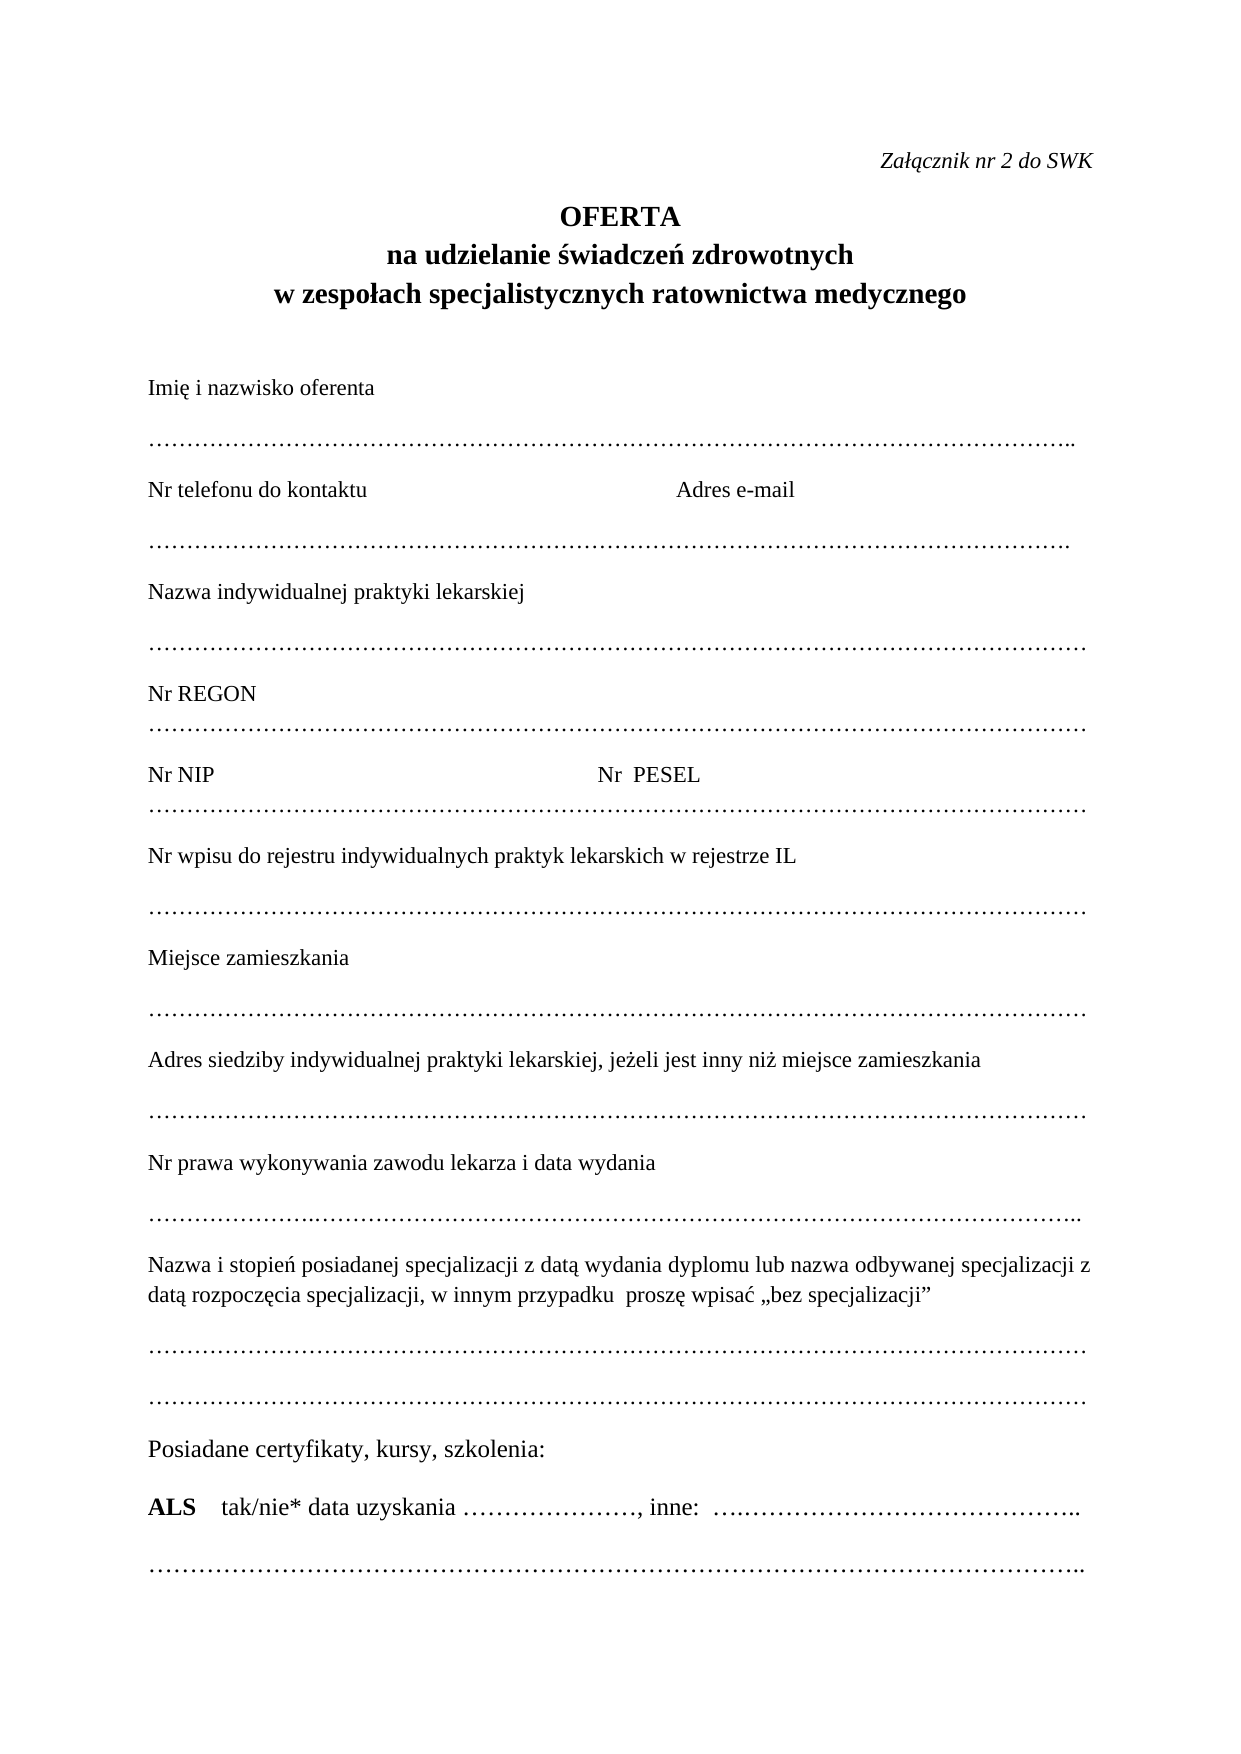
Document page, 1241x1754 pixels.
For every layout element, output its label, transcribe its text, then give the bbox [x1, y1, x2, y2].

text Nr wpisu do rejestru indywidualnych praktyk lekarskich w rejestrze IL [148, 842, 1093, 869]
text w zespołach specjalistycznych ratownictwa medycznego [148, 276, 1093, 309]
text …………………………………………………………………………………………………………… [148, 893, 1093, 920]
text Nr REGON …………………………………………………………………………………………………………… [148, 680, 1093, 736]
text …………………………………………………………………………………………………………. [148, 527, 1093, 553]
text …………………………………………………………………………………………………………… [148, 996, 1093, 1022]
text …………………………………………………………………………………………………………… [148, 1098, 1093, 1124]
text ………………………………………………………………………………………………………….. [148, 425, 1093, 451]
text Nazwa indywidualnej praktyki lekarskiej [148, 578, 1093, 604]
text ………………….……………………………………………………………………………………….. [148, 1200, 1093, 1226]
text Imię i nazwisko oferenta [148, 374, 1093, 400]
subtitle OFERTA [148, 199, 1093, 232]
text …………………………………………………………………………………………………………… [148, 1332, 1093, 1358]
text …………………………………………………………………………………………………………… [148, 1383, 1093, 1409]
text Posiadane certyfikaty, kursy, szkolenia: [148, 1434, 1093, 1463]
text Nr prawa wykonywania zawodu lekarza i data wydania [148, 1149, 1093, 1175]
text …………………………………………………………………………………………………………… [148, 629, 1093, 655]
text na udzielanie świadczeń zdrowotnych [148, 237, 1093, 271]
text Miejsce zamieszkania [148, 944, 1093, 971]
text ………………………………………………………………………………………………….. [148, 1549, 1093, 1578]
text Nr telefonu do kontaktu Adres e-mail [148, 476, 1093, 502]
text Adres siedziby indywidualnej praktyki lekarskiej, jeżeli jest inny niż miejsce zamieszkania [148, 1047, 1093, 1073]
text Załącznik nr 2 do SWK [148, 148, 1093, 174]
text Nr NIP Nr PESEL …………………………………………………………………………………………………………… [148, 761, 1093, 818]
text ALS tak/nie* data uzyskania …………………, inne: ….………………………………….. [148, 1492, 1093, 1520]
text Nazwa i stopień posiadanej specjalizacji z datą wydania dyplomu lub nazwa odbywanej specjalizacji z datą rozpoczęcia specjalizacji, w innym przypadku proszę wpisać „bez specjalizacji” [148, 1251, 1093, 1307]
